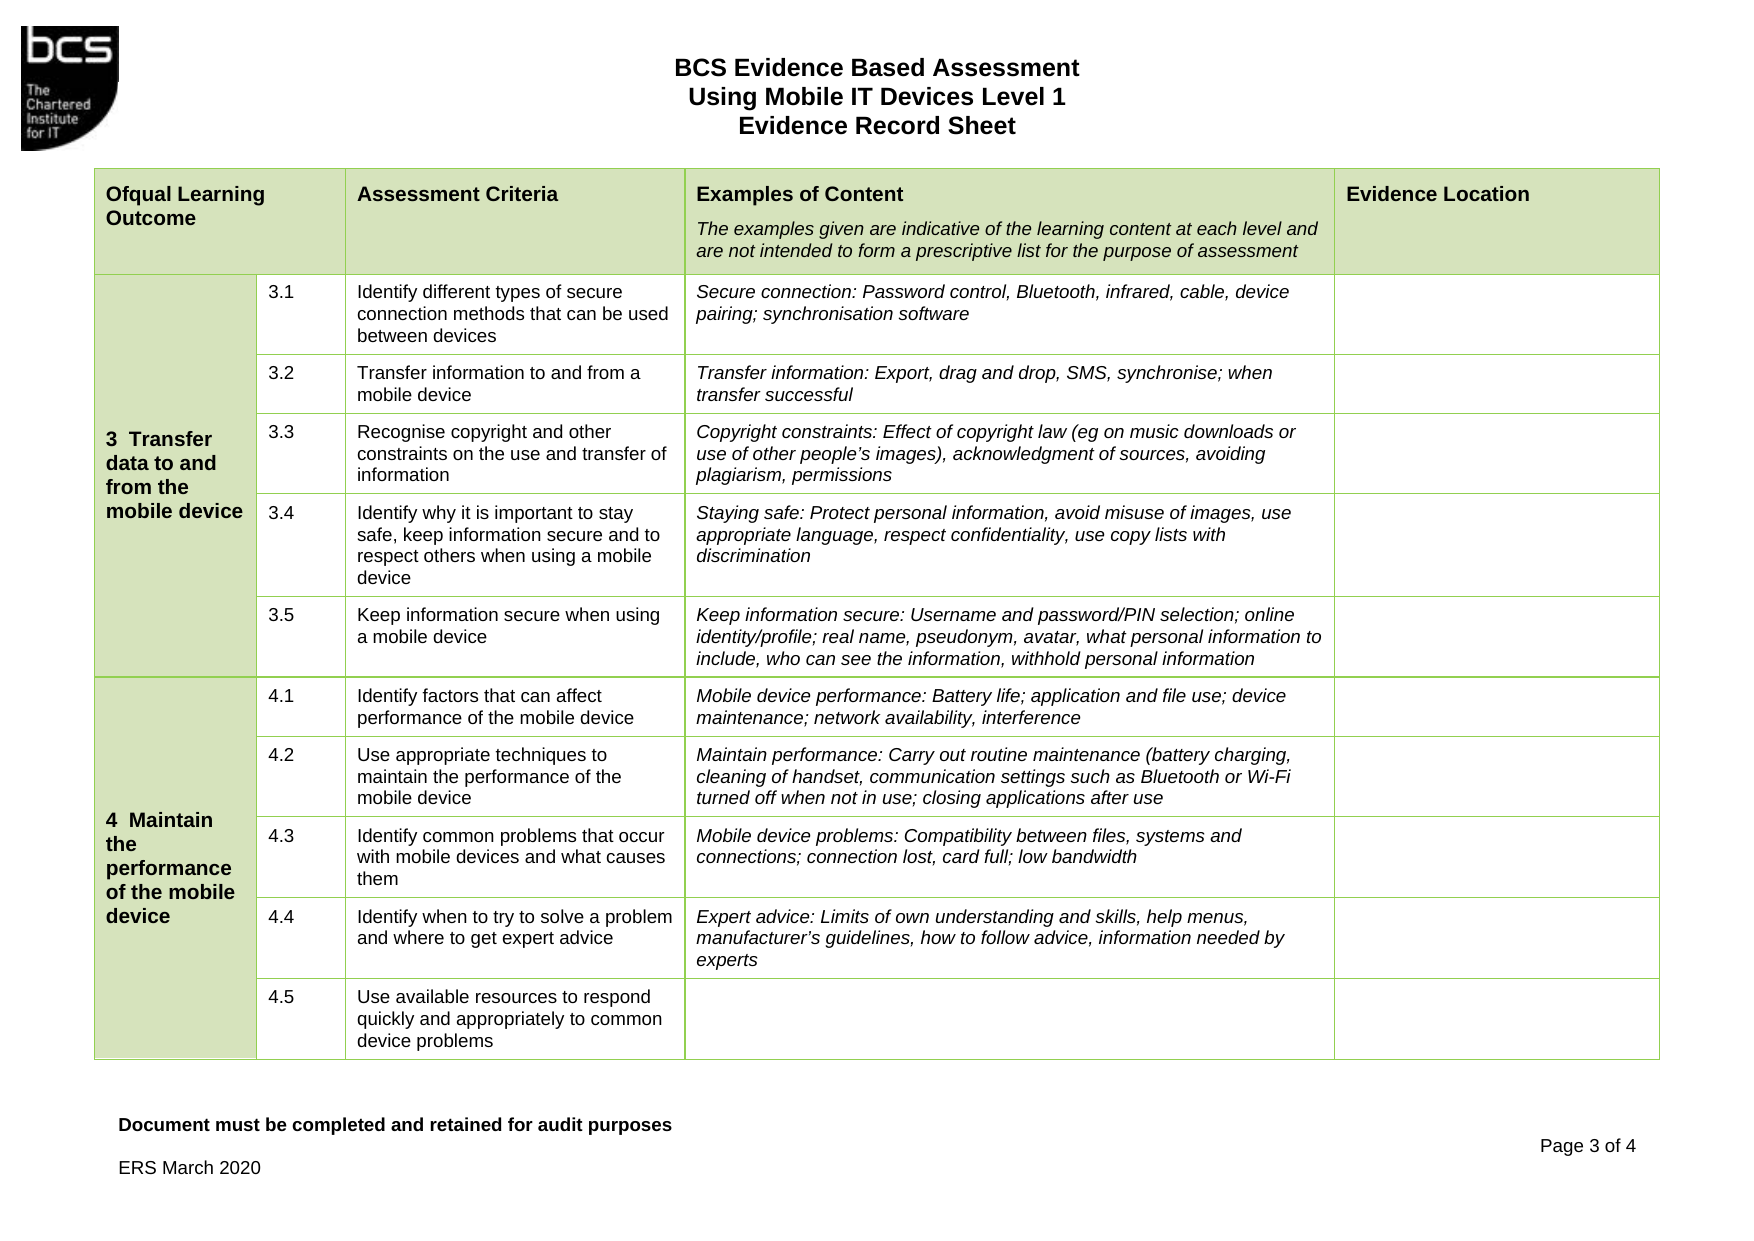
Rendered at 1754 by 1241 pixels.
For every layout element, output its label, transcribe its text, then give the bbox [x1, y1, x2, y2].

table_cell Use available resources to respond quickly and appropriately to common device problems [346, 979, 684, 1058]
table_cell 4.4 [257, 898, 345, 978]
table_cell 3.5 [257, 597, 345, 676]
table_cell 4.5 [257, 979, 345, 1058]
table_cell [1335, 979, 1659, 1058]
table_cell [1335, 817, 1659, 897]
table_cell Identify why it is important to stay safe, keep information secure and to respect others when using a mobile device [346, 494, 684, 596]
table_header Assessment Criteria [346, 169, 684, 274]
table_cell [686, 979, 1334, 1058]
table_cell [1335, 898, 1659, 978]
table_cell Mobile device performance: Battery life; application and file use; device maintenance; network availability, interference [686, 678, 1334, 736]
table_cell [1335, 355, 1659, 413]
table_cell Maintain performance: Carry out routine maintenance (battery charging, cleaning of handset, communication settings such as Bluetooth or Wi-Fi turned off when not in use; closing applications after use [686, 737, 1334, 816]
table_cell 4.3 [257, 817, 345, 897]
table_cell Use appropriate techniques to maintain the performance of the mobile device [346, 737, 684, 816]
table_cell [1335, 597, 1659, 676]
table_cell 3.3 [257, 414, 345, 493]
table_cell Copyright constraints: Effect of copyright law (eg on music downloads or use of other people’s images), acknowledgment of sources, avoiding plagiarism, permissions [686, 414, 1334, 493]
table_cell [1335, 275, 1659, 353]
table_cell 3 Transfer data to and from the mobile device [95, 275, 256, 676]
table_cell [1335, 678, 1659, 736]
table_cell 4.2 [257, 737, 345, 816]
table_cell Keep information secure: Username and password/PIN selection; online identity/profile; real name, pseudonym, avatar, what personal information to include, who can see the information, withhold personal information [686, 597, 1334, 676]
table_cell 3.1 [257, 275, 345, 353]
table_cell Transfer information to and from a mobile device [346, 355, 684, 413]
table_header Examples of Content The examples given are indicative of the learning content at each level and are not intended to form a prescriptive list for the purpose of assessment [686, 169, 1334, 274]
table_cell Identify when to try to solve a problem and where to get expert advice [346, 898, 684, 978]
table_cell Secure connection: Password control, Bluetooth, infrared, cable, device pairing; synchronisation software [686, 275, 1334, 353]
table_cell Recognise copyright and other constraints on the use and transfer of information [346, 414, 684, 493]
picture [21, 26, 119, 151]
table_header Evidence Location [1335, 169, 1659, 274]
table_cell 3.4 [257, 494, 345, 596]
table_cell Transfer information: Export, drag and drop, SMS, synchronise; when transfer successful [686, 355, 1334, 413]
table_cell 3.2 [257, 355, 345, 413]
table_header Ofqual Learning Outcome [95, 169, 345, 274]
table_cell [1335, 737, 1659, 816]
table_cell Staying safe: Protect personal information, avoid misuse of images, use appropriate language, respect confidentiality, use copy lists with discrimination [686, 494, 1334, 596]
table_cell Identify different types of secure connection methods that can be used between devices [346, 275, 684, 353]
table_cell [1335, 414, 1659, 493]
table_cell 4 Maintain the performance of the mobile device [95, 678, 256, 1058]
table_cell Identify factors that can affect performance of the mobile device [346, 678, 684, 736]
table_cell Keep information secure when using a mobile device [346, 597, 684, 676]
table_cell Expert advice: Limits of own understanding and skills, help menus, manufacturer’s guidelines, how to follow advice, information needed by experts [686, 898, 1334, 978]
table_cell Identify common problems that occur with mobile devices and what causes them [346, 817, 684, 897]
table_cell Mobile device problems: Compatibility between files, systems and connections; connection lost, card full; low bandwidth [686, 817, 1334, 897]
table_cell [1335, 494, 1659, 596]
table_cell 4.1 [257, 678, 345, 736]
